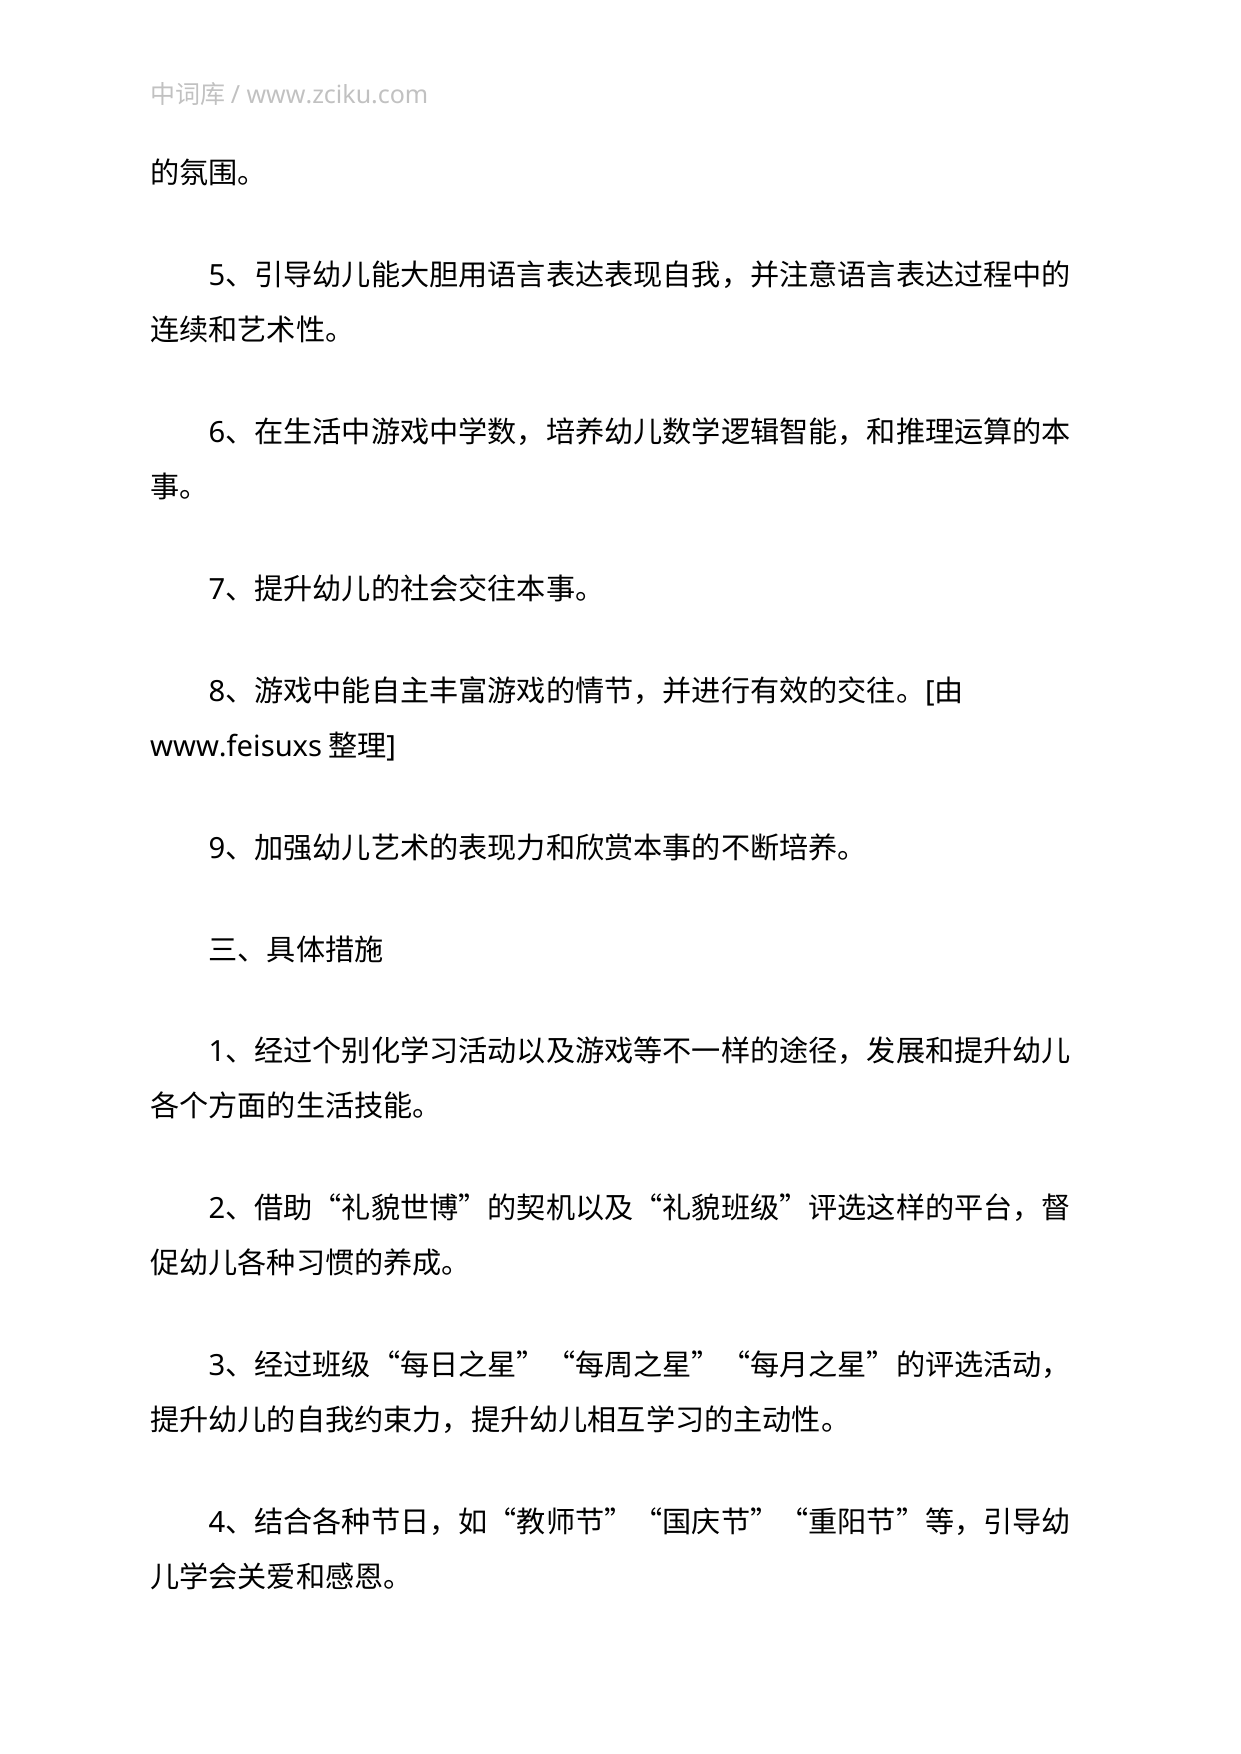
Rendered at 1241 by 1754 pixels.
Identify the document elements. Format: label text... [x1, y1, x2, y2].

text 2、借助“礼貌世博”的契机以及“礼貌班级”评选这样的平台，督促幼儿各种习惯的养成。 [150, 1185, 1090, 1282]
text 5、引导幼儿能大胆用语言表达表现自我，并注意语言表达过程中的连续和艺术性。 [150, 252, 1090, 349]
text 1、经过个别化学习活动以及游戏等不一样的途径，发展和提升幼儿各个方面的生活技能。 [150, 1028, 1090, 1125]
text 3、经过班级“每日之星”“每周之星”“每月之星”的评选活动，提升幼儿的自我约束力，提升幼儿相互学习的主动性。 [150, 1342, 1090, 1439]
text 7、提升幼儿的社会交往本事。 [150, 565, 1090, 608]
text 8、游戏中能自主丰富游戏的情节，并进行有效的交往。[由www.feisuxs整理] [150, 667, 1090, 765]
text 4、结合各种节日，如“教师节”“国庆节”“重阳节”等，引导幼儿学会关爱和感恩。 [150, 1498, 1090, 1596]
text 三、具体措施 [150, 926, 1090, 968]
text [150, 150, 1090, 192]
text 6、在生活中游戏中学数，培养幼儿数学逻辑智能，和推理运算的本事。 [150, 408, 1090, 506]
text 9、加强幼儿艺术的表现力和欣赏本事的不断培养。 [150, 824, 1090, 867]
